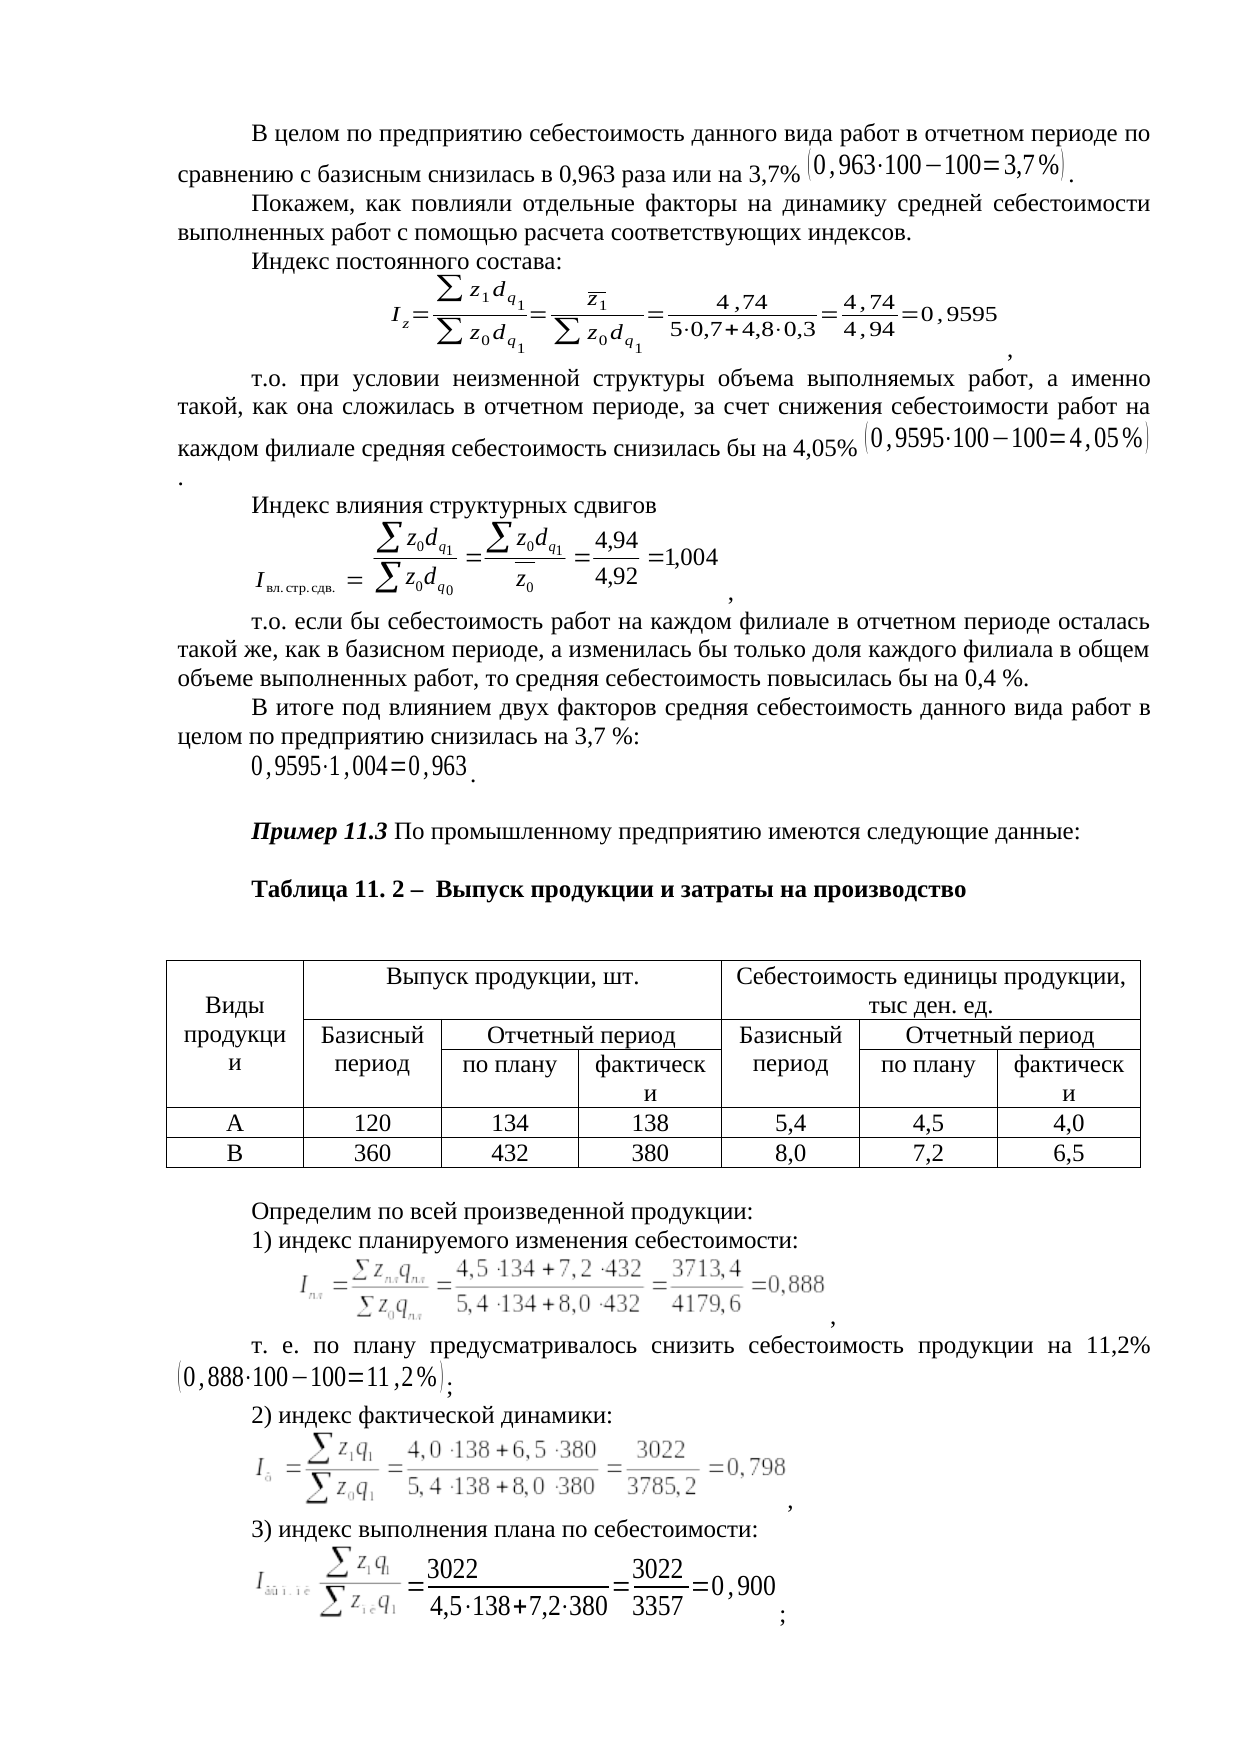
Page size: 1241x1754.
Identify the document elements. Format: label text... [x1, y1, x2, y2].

text 3) индекс выполнения плана по себестоимости: [177, 1514, 1152, 1542]
table_cell 6,5 [998, 1138, 1140, 1167]
text Индекс влияния структурных сдвигов [177, 490, 1152, 519]
text В итоге под влиянием двух факторов средняя себестоимость данного вида работ в целом по предприятию снизилась на 3,7 %: [177, 692, 1152, 749]
table_header Выпуск продукции, шт. [304, 961, 721, 1019]
table_cell Базисный период [722, 1020, 859, 1107]
text . [177, 749, 1152, 788]
text т. е. по плану предусматривалось снизить себестоимость продукции на 11,2% ; [177, 1330, 1152, 1400]
table_cell 7,2 [860, 1138, 997, 1167]
text Пример 11.3 По промышленному предприятию имеются следующие данные: [177, 816, 1152, 845]
table_cell фактически [998, 1050, 1140, 1107]
table_cell 8,0 [722, 1138, 859, 1167]
table_cell по плану [442, 1050, 578, 1107]
table_cell по плану [860, 1050, 997, 1107]
text Таблица 11. 2 – Выпуск продукции и затраты на производство [177, 874, 1152, 903]
text Покажем, как повлияли отдельные факторы на динамику средней себестоимости выполненных работ с помощью расчета соответствующих индексов. [177, 188, 1152, 246]
table_cell Отчетный период [442, 1020, 721, 1048]
table_cell 138 [579, 1108, 721, 1137]
text Индекс постоянного состава: [177, 246, 1152, 274]
table_cell 360 [304, 1138, 441, 1167]
table_header Себестоимость единицы продукции, тыс ден. ед. [722, 961, 1140, 1019]
table_cell 4,0 [998, 1108, 1140, 1137]
text 1) индекс планируемого изменения себестоимости: [177, 1225, 1152, 1254]
text , [177, 274, 1152, 363]
table_cell 5,4 [722, 1108, 859, 1137]
text 2) индекс фактической динамики: [177, 1400, 1152, 1428]
text т.о. если бы себестоимость работ на каждом филиале в отчетном периоде осталась такой же, как в базисном периоде, а изменилась бы только доля каждого филиала в общем объеме выполненных работ, то средняя себестоимость повысилась бы на 0,4 %. [177, 606, 1152, 692]
text В целом по предприятию себестоимость данного вида работ в отчетном периоде по сравнению с базисным снизилась в 0,963 раза или на 3,7% . [177, 118, 1152, 188]
table_cell 432 [442, 1138, 578, 1167]
table_cell 4,5 [860, 1108, 997, 1137]
table_cell Отчетный период [860, 1020, 1140, 1048]
table_cell 134 [442, 1108, 578, 1137]
table_cell 380 [579, 1138, 721, 1167]
table_cell фактически [579, 1050, 721, 1107]
table_cell В [167, 1138, 303, 1167]
table_cell Базисный период [304, 1020, 441, 1107]
text т.о. при условии неизменной структуры объема выполняемых работ, а именно такой, как она сложилась в отчетном периоде, за счет снижения себестоимости работ на каждом филиале средняя себестоимость снизилась бы на 4,05% . [177, 363, 1152, 490]
text ; [177, 1542, 1152, 1627]
table_header Виды продукции [167, 961, 303, 1107]
table_cell 120 [304, 1108, 441, 1137]
text , [177, 1428, 1152, 1514]
table_cell А [167, 1108, 303, 1137]
text , [177, 1254, 1152, 1330]
text Определим по всей произведенной продукции: [177, 1196, 1152, 1225]
text , [177, 519, 1152, 606]
